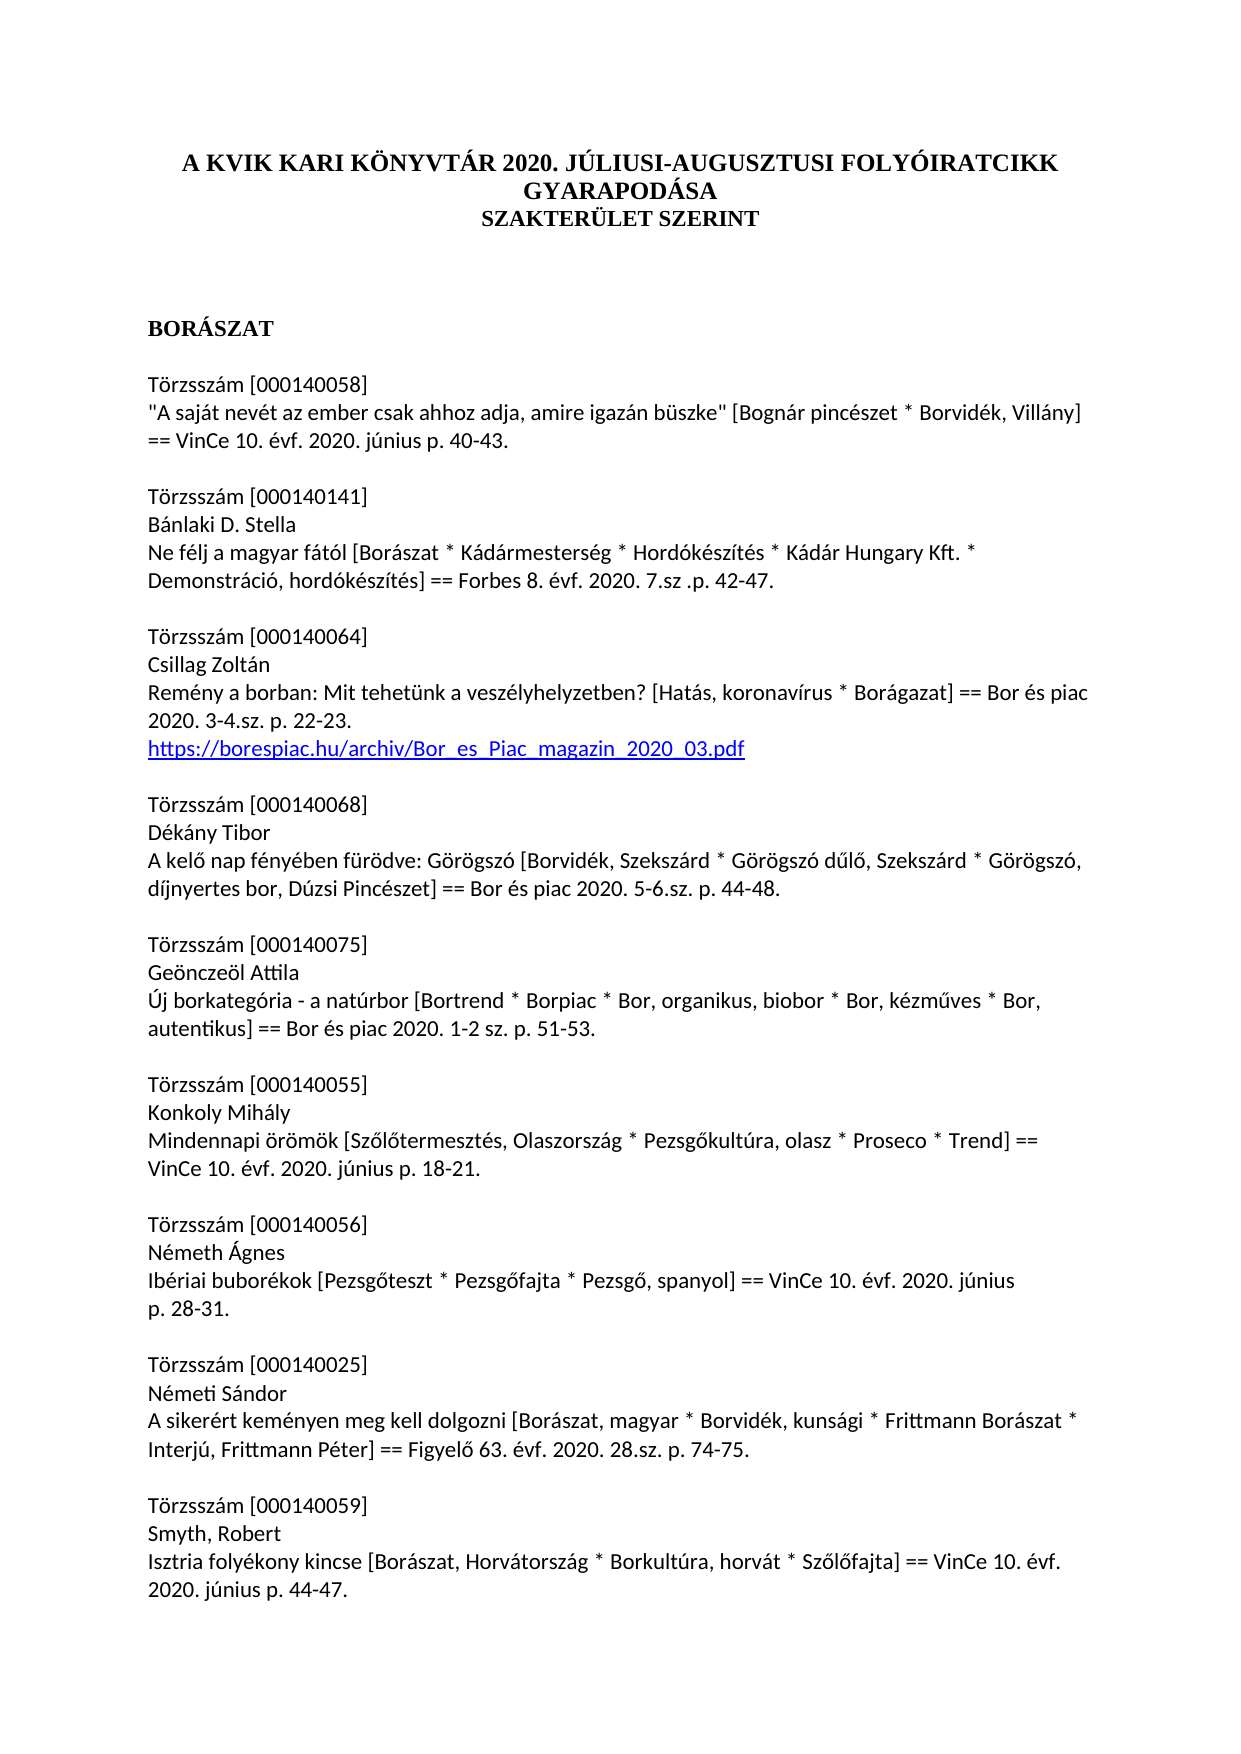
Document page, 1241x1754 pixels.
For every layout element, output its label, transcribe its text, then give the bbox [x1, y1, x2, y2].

text Törzsszám [000140056] [148, 1211, 1093, 1238]
text Ne félj a magyar fától [Borászat * Kádármesterség * Hordókészítés * Kádár Hungary Kft. * Demonstráció, hordókészítés] == Forbes 8. évf. 2020. 7.sz .p. 42-47. [148, 538, 1093, 594]
text Dékány Tibor [148, 818, 1093, 846]
text Mindennapi örömök [Szőlőtermesztés, Olaszország * Pezsgőkultúra, olasz * Proseco * Trend] == VinCe 10. évf. 2020. június p. 18-21. [148, 1126, 1093, 1182]
text Új borkategória - a natúrbor [Bortrend * Borpiac * Bor, organikus, biobor * Bor, kézműves * Bor, autentikus] == Bor és piac 2020. 1-2 sz. p. 51-53. [148, 986, 1093, 1042]
text Törzsszám [000140058] [148, 370, 1093, 398]
text Németh Ágnes [148, 1238, 1093, 1267]
text Ibériai buborékok [Pezsgőteszt * Pezsgőfajta * Pezsgő, spanyol] == VinCe 10. évf. 2020. június [148, 1267, 1093, 1294]
text A kelő nap fényében fürödve: Görögszó [Borvidék, Szekszárd * Görögszó dűlő, Szekszárd * Görögszó, díjnyertes bor, Dúzsi Pincészet] == Bor és piac 2020. 5-6.sz. p. 44-48. [148, 846, 1093, 902]
text Törzsszám [000140064] [148, 622, 1093, 650]
text Törzsszám [000140141] [148, 482, 1093, 510]
text p. 28-31. [148, 1294, 1093, 1323]
text Németi Sándor [148, 1379, 1093, 1407]
text SZAKTERÜLET SZERINT [148, 205, 1093, 231]
text A sikerért keményen meg kell dolgozni [Borászat, magyar * Borvidék, kunsági * Frittmann Borászat * Interjú, Frittmann Péter] == Figyelő 63. évf. 2020. 28.sz. p. 74-75. [148, 1407, 1093, 1463]
text Törzsszám [000140059] [148, 1491, 1093, 1519]
text Törzsszám [000140055] [148, 1070, 1093, 1098]
text Bánlaki D. Stella [148, 510, 1093, 538]
text Smyth, Robert [148, 1519, 1093, 1547]
text Geönczeöl Attila [148, 958, 1093, 986]
text https://borespiac.hu/archiv/Bor_es_Piac_magazin_2020_03.pdf [148, 734, 1093, 762]
text BORÁSZAT [148, 316, 1093, 342]
text Törzsszám [000140068] [148, 790, 1093, 818]
text Remény a borban: Mit tehetünk a veszélyhelyzetben? [Hatás, koronavírus * Borágazat] == Bor és piac 2020. 3-4.sz. p. 22-23. [148, 678, 1093, 734]
text A KVIK KARI KÖNYVTÁR 2020. JÚLIUSI-AUGUSZTUSI FOLYÓIRATCIKK GYARAPODÁSA [148, 148, 1093, 205]
text Törzsszám [000140025] [148, 1351, 1093, 1379]
text Csillag Zoltán [148, 650, 1093, 678]
text "A saját nevét az ember csak ahhoz adja, amire igazán büszke" [Bognár pincészet * Borvidék, Villány] == VinCe 10. évf. 2020. június p. 40-43. [148, 398, 1093, 454]
text Törzsszám [000140075] [148, 930, 1093, 958]
text Konkoly Mihály [148, 1098, 1093, 1126]
text Isztria folyékony kincse [Borászat, Horvátország * Borkultúra, horvát * Szőlőfajta] == VinCe 10. évf. 2020. június p. 44-47. [148, 1547, 1093, 1603]
